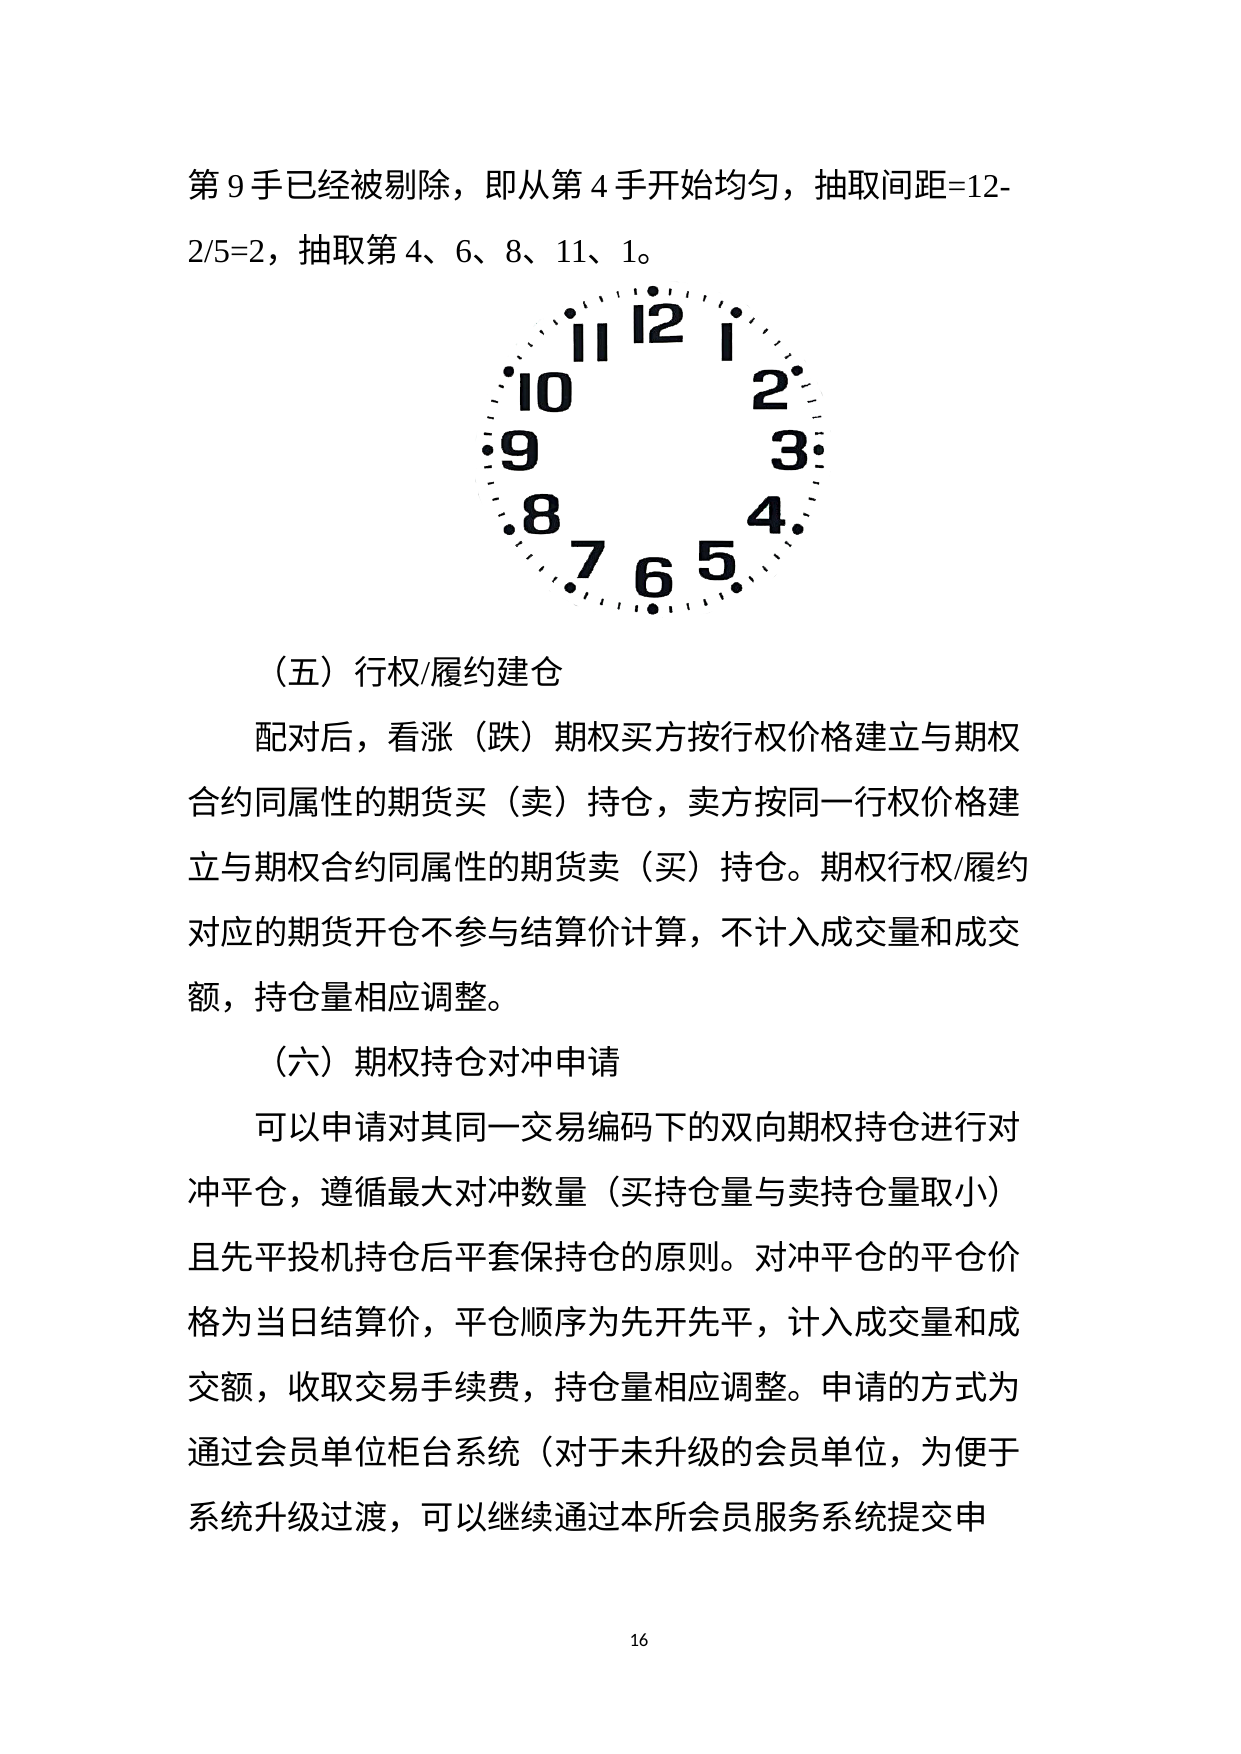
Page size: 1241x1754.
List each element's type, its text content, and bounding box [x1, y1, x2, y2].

text （五）行权/履约建仓 [187, 637, 1053, 702]
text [187, 1092, 1053, 1547]
text （六）期权持仓对冲申请 [187, 1027, 1053, 1092]
picture [474, 280, 833, 621]
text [187, 150, 1053, 280]
text 配对后，看涨（跌）期权买方按行权价格建立与期权合约同属性的期货买（卖）持仓，卖方按同一行权价格建立与期权合约同属性的期货卖（买）持仓。期权行权/履约对应的期货开仓不参与结算价计算，不计入成交量和成交额，持仓量相应调整。 [187, 702, 1053, 1027]
